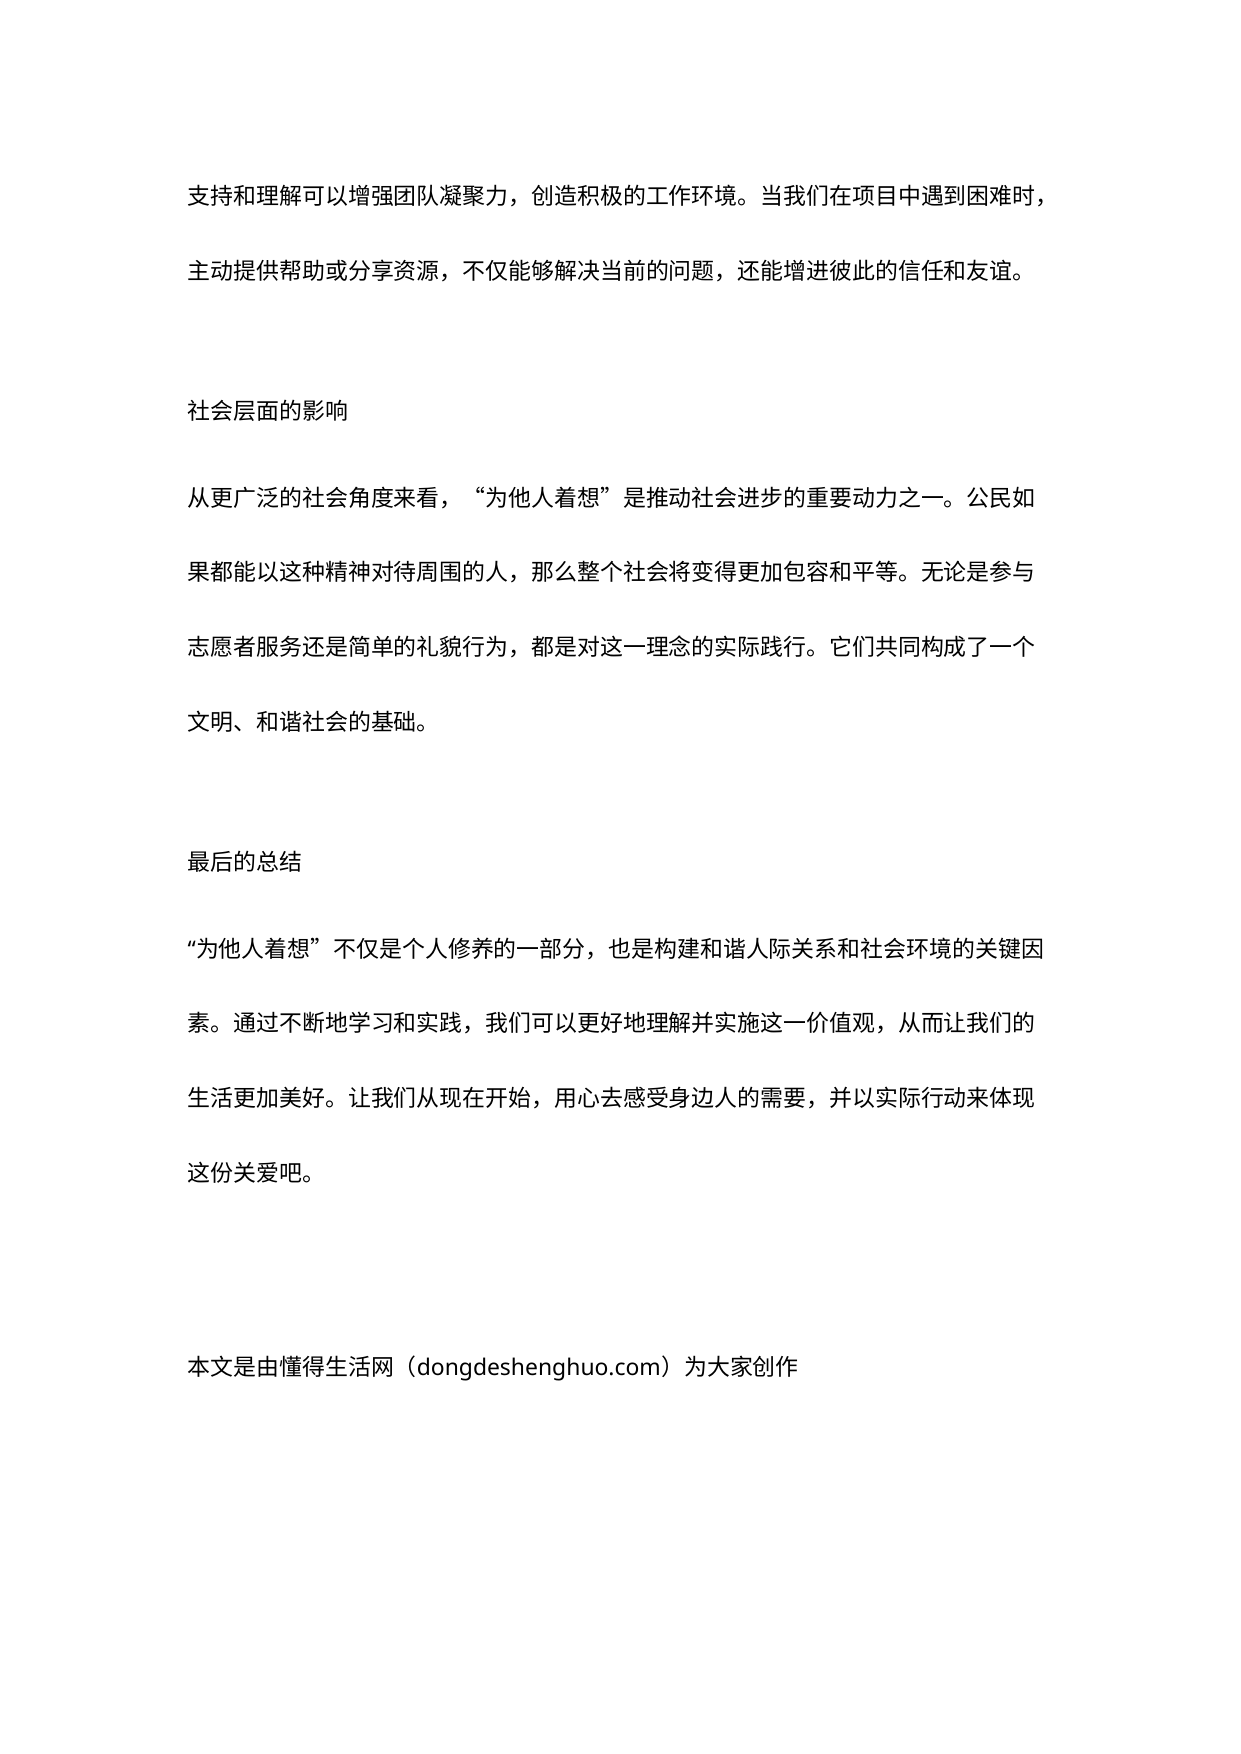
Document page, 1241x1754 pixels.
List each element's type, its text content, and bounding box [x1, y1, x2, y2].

text 社会层面的影响 [187, 377, 1053, 442]
text 从更广泛的社会角度来看，“为他人着想”是推动社会进步的重要动力之一。公民如果都能以这种精神对待周围的人，那么整个社会将变得更加包容和平等。无论是参与志愿者服务还是简单的礼貌行为，都是对这一理念的实际践行。它们共同构成了一个文明、和谐社会的基础。 [187, 464, 1053, 753]
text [187, 162, 1053, 302]
text 最后的总结 [187, 828, 1053, 893]
text 本文是由懂得生活网（dongdeshenghuo.com）为大家创作 [187, 1333, 1053, 1398]
text “为他人着想”不仅是个人修养的一部分，也是构建和谐人际关系和社会环境的关键因素。通过不断地学习和实践，我们可以更好地理解并实施这一价值观，从而让我们的生活更加美好。让我们从现在开始，用心去感受身边人的需要，并以实际行动来体现这份关爱吧。 [187, 915, 1053, 1204]
